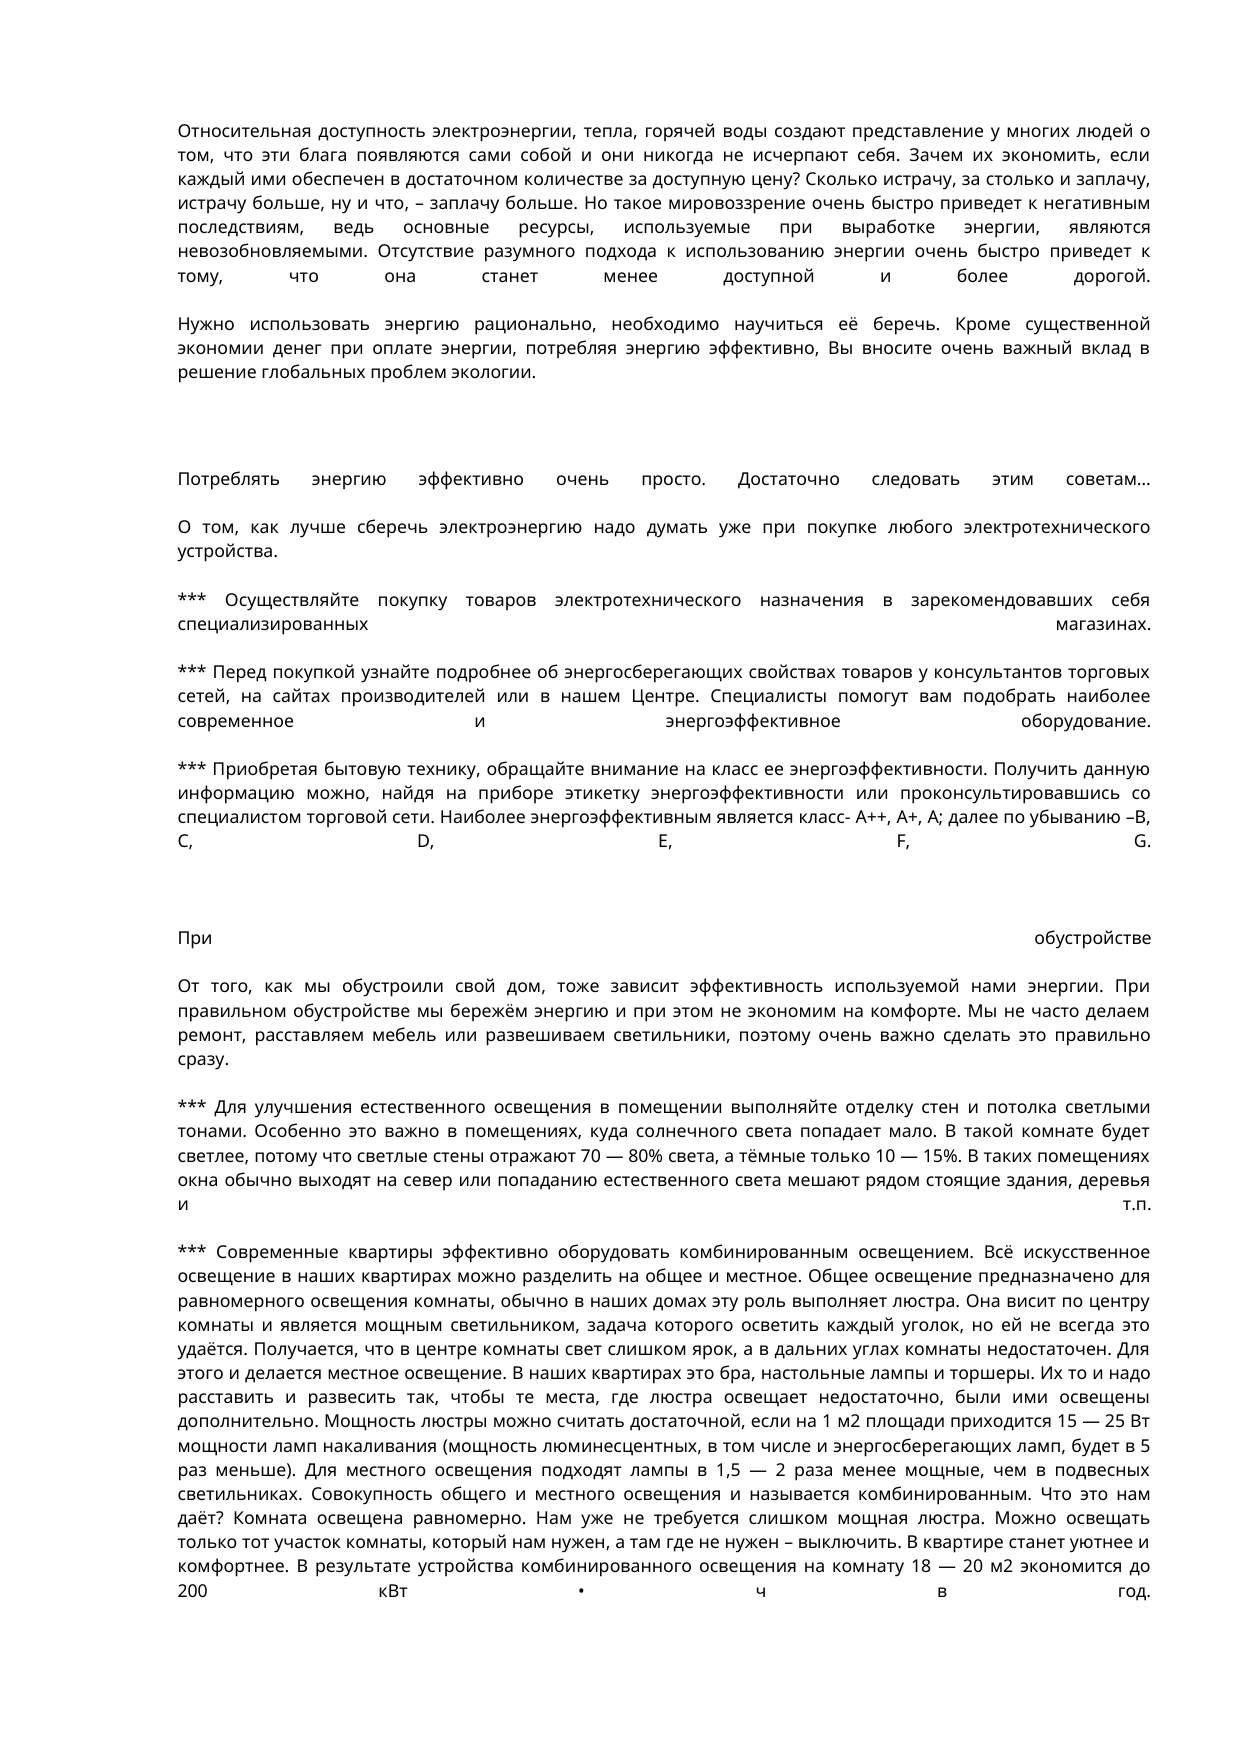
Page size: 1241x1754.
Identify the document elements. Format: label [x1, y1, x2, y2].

text [177, 466, 1152, 1626]
text [177, 118, 1152, 384]
